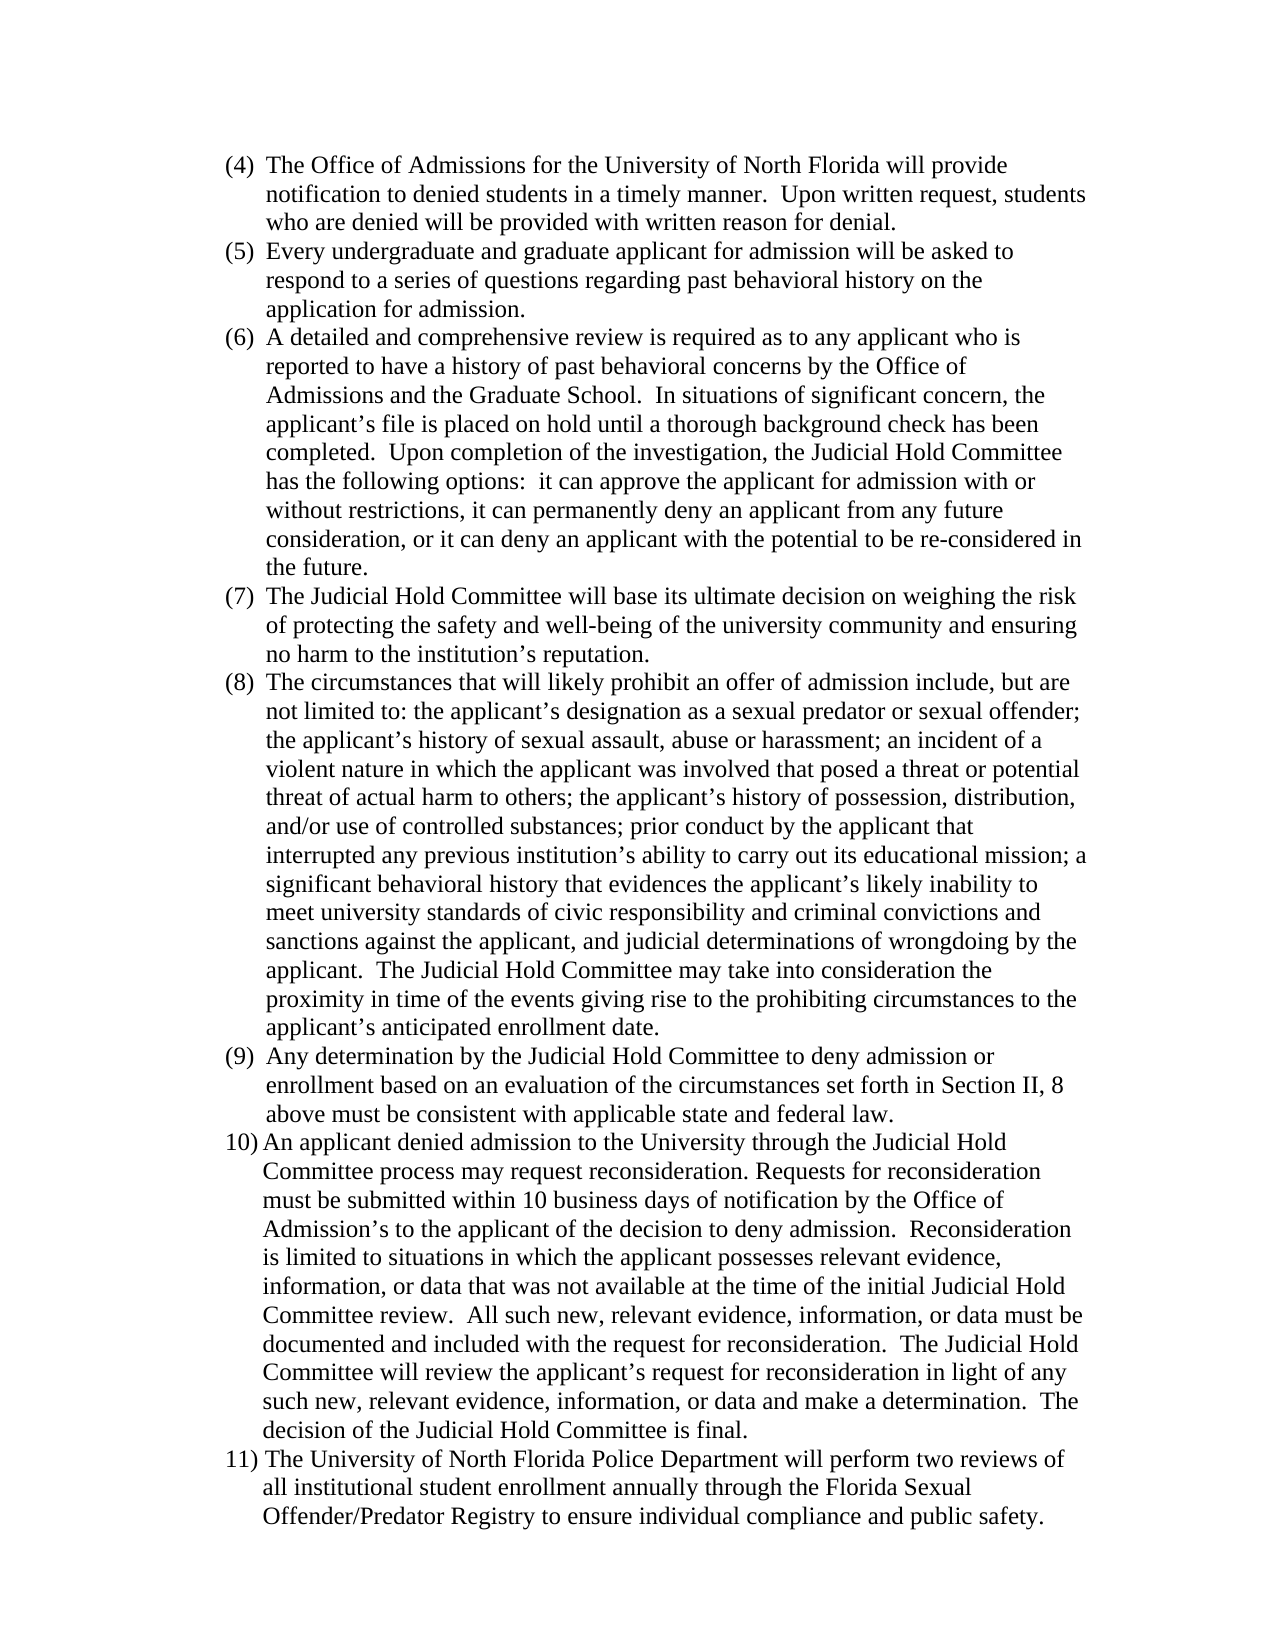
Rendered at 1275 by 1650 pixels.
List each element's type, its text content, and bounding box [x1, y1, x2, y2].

list An applicant denied admission to the University through the Judicial Hold Committee process may request reconsideration. Requests for reconsideration must be submitted within 10 business days of notification by the Office of Admission’s to the applicant of the decision to deny admission. Reconsideration is limited to situations in which the applicant possesses relevant evidence, information, or data that was not available at the time of the initial Judicial Hold Committee review. All such new, relevant evidence, information, or data must be documented and included with the request for reconsideration. The Judicial Hold Committee will review the applicant’s request for reconsideration in light of any such new, relevant evidence, information, or data and make a determination. The decision of the Judicial Hold Committee is final. [225, 1127, 1087, 1444]
list The Judicial Hold Committee will base its ultimate decision on weighing the risk of protecting the safety and well-being of the university community and ensuring no harm to the institution’s reputation. [225, 581, 1087, 667]
list Every undergraduate and graduate applicant for admission will be asked to respond to a series of questions regarding past behavioral history on the application for admission. [225, 236, 1087, 322]
list Any determination by the Judicial Hold Committee to deny admission or enrollment based on an evaluation of the circumstances set forth in Section II, 8 above must be consistent with applicable state and federal law. [225, 1041, 1087, 1127]
list A detailed and comprehensive review is required as to any applicant who is reported to have a history of past behavioral concerns by the Office of Admissions and the Graduate School. In situations of significant concern, the applicant’s file is placed on hold until a thorough background check has been completed. Upon completion of the investigation, the Judicial Hold Committee has the following options: it can approve the applicant for admission with or without restrictions, it can permanently deny an applicant from any future consideration, or it can deny an applicant with the potential to be re-considered in the future. [225, 322, 1087, 581]
list The circumstances that will likely prohibit an offer of admission include, but are not limited to: the applicant’s designation as a sexual predator or sexual offender; the applicant’s history of sexual assault, abuse or harassment; an incident of a violent nature in which the applicant was involved that posed a threat or potential threat of actual harm to others; the applicant’s history of possession, distribution, and/or use of controlled substances; prior conduct by the applicant that interrupted any previous institution’s ability to carry out its educational mission; a significant behavioral history that evidences the applicant’s likely inability to meet university standards of civic responsibility and criminal convictions and sanctions against the applicant, and judicial determinations of wrongdoing by the applicant. The Judicial Hold Committee may take into consideration the proximity in time of the events giving rise to the prohibiting circumstances to the applicant’s anticipated enrollment date. [225, 667, 1087, 1041]
text 11) The University of North Florida Police Department will perform two reviews of [225, 1444, 1087, 1472]
list The Office of Admissions for the will provide notification to denied students in a timely manner. Upon written request, students who are denied will be provided with written reason for denial. [225, 150, 1087, 236]
text all institutional student enrollment annually through the Florida Sexual Offender/Predator Registry to ensure individual compliance and public safety. [262, 1472, 1087, 1530]
